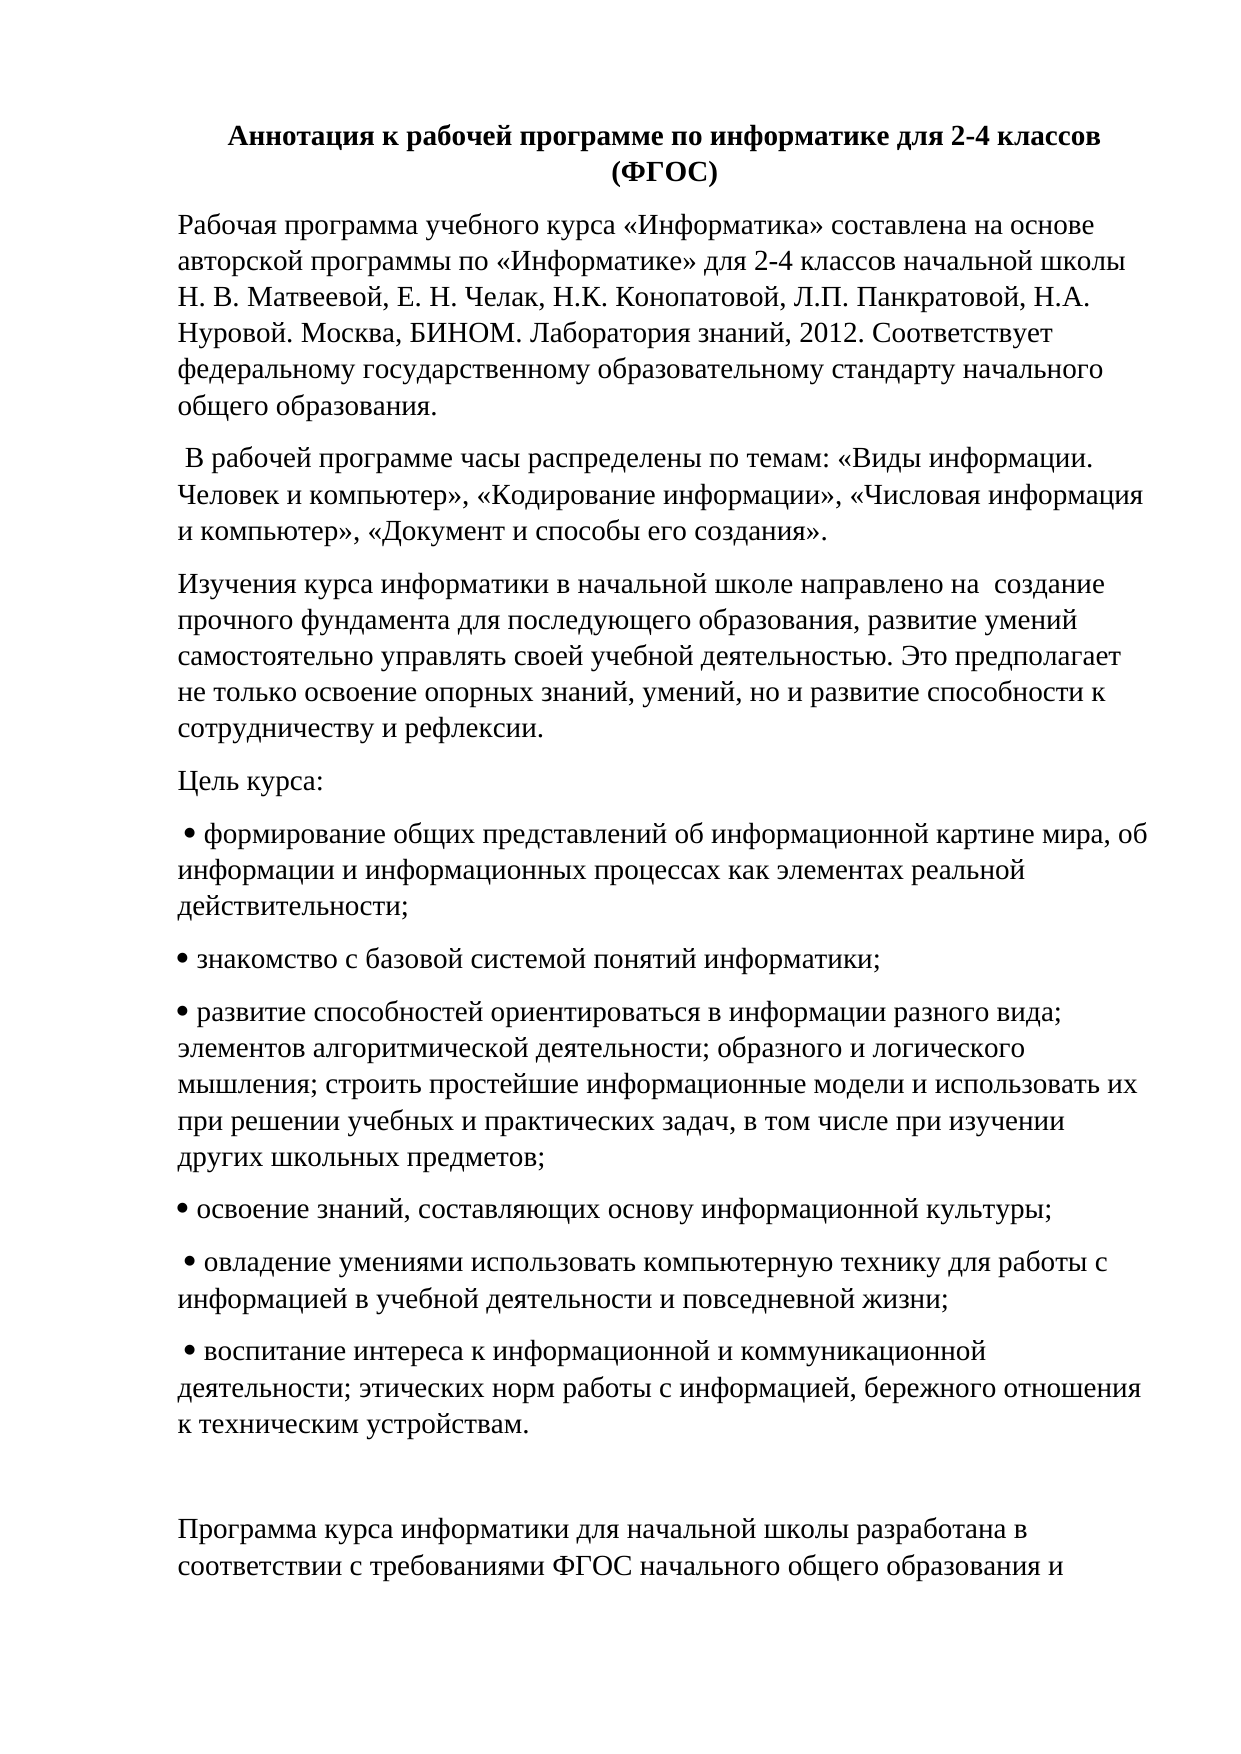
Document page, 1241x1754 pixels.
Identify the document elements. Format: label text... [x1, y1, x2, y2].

text знакомство с базовой системой понятий информатики; [177, 941, 1152, 975]
text Цель курса: [177, 763, 1152, 797]
text В рабочей программе часы распределены по темам: «Виды информации. Человек и компьютер», «Кодирование информации», «Числовая информация и компьютер», «Документ и способы его создания». [177, 441, 1152, 546]
text воспитание интереса к информационной и коммуникационной деятельности; этических норм работы с информацией, бережного отношения к техническим устройствам. [177, 1333, 1152, 1439]
text освоение знаний, составляющих основу информационной культуры; [177, 1192, 1152, 1225]
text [177, 1512, 1152, 1581]
text Рабочая программа учебного курса «Информатика» составлена на основе авторской программы по «Информатике» для 2-4 классов начальной школы Н. В. Матвеевой, Е. Н. Челак, Н.К. Конопатовой, Л.П. Панкратовой, Н.А. Нуровой. Москва, БИНОМ. Лаборатория знаний, 2012. Соответствует федеральному государственному образовательному стандарту начального общего образования. [177, 207, 1152, 421]
text Изучения курса информатики в начальной школе направлено на создание прочного фундамента для последующего образования, развитие умений самостоятельно управлять своей учебной деятельностью. Это предполагает не только освоение опорных знаний, умений, но и развитие способности к сотрудничеству и рефлексии. [177, 566, 1152, 744]
text овладение умениями использовать компьютерную технику для работы с информацией в учебной деятельности и повседневной жизни; [177, 1244, 1152, 1314]
text развитие способностей ориентироваться в информации разного вида; элементов алгоритмической деятельности; образного и логического мышления; строить простейшие информационные модели и использовать их при решении учебных и практических задач, в том числе при изучении других школьных предметов; [177, 994, 1152, 1172]
text Аннотация к рабочей программе по информатике для 2-4 классов (ФГОС) [177, 118, 1152, 188]
text формирование общих представлений об информационной картине мира, об информации и информационных процессах как элементах реальной действительности; [177, 816, 1152, 922]
